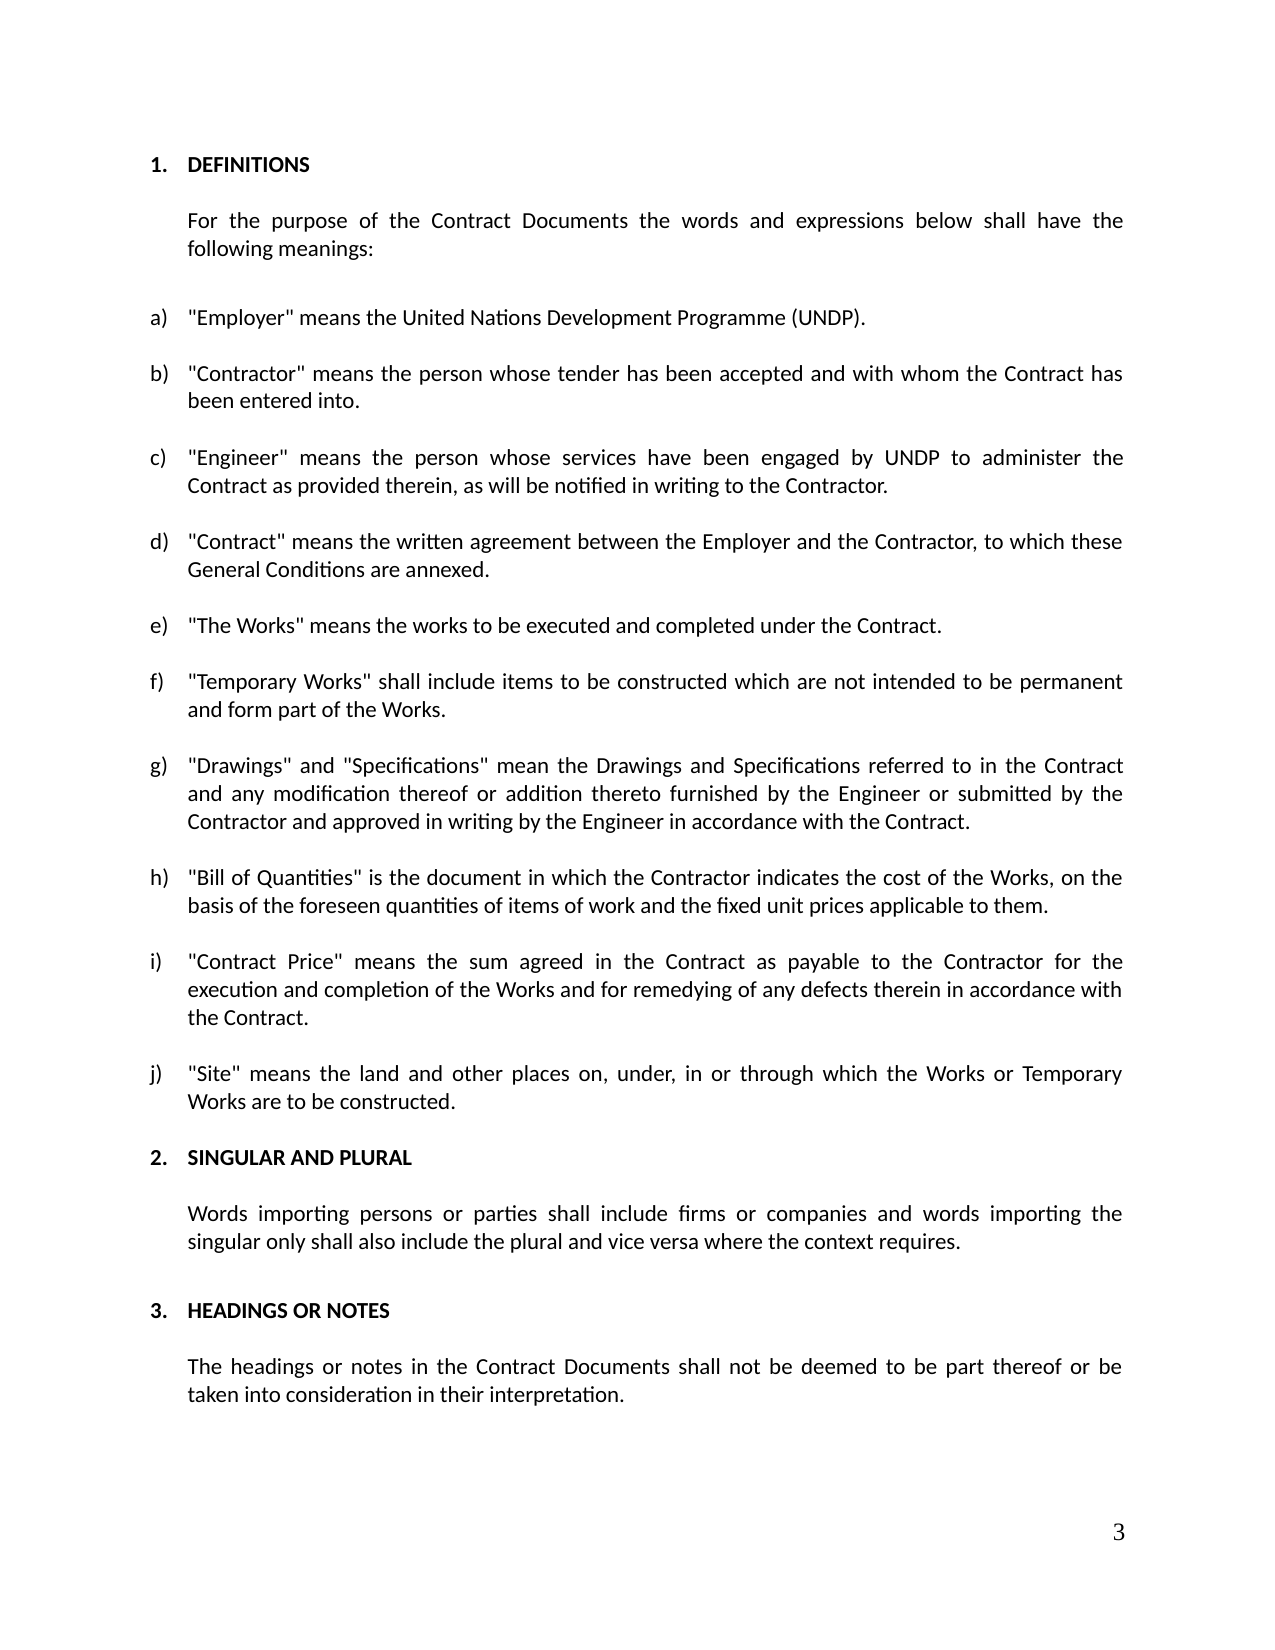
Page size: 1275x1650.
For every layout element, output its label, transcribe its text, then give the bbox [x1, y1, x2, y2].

text The headings or notes in the Contract Documents shall not be deemed to be part thereof or be taken into consideration in their interpretation. [187, 1352, 1125, 1408]
list "Engineer" means the person whose services have been engaged by UNDP to administer the Contract as provided therein, as will be notified in writing to the Contractor. [150, 443, 1125, 499]
text Words importing persons or parties shall include firms or companies and words importing the singular only shall also include the plural and vice versa where the context requires. [187, 1199, 1125, 1255]
list HEADINGS OR NOTES [150, 1296, 1125, 1324]
list "Contract" means the written agreement between the Employer and the Contractor, to which these General Conditions are annexed. [150, 527, 1125, 583]
list "Contract Price" means the sum agreed in the Contract as payable to the Contractor for the execution and completion of the Works and for remedying of any defects therein in accordance with the Contract. [150, 947, 1125, 1031]
list DEFINITIONS [150, 150, 1125, 178]
list "Temporary Works" shall include items to be constructed which are not intended to be permanent and form part of the Works. [150, 667, 1125, 723]
list "Employer" means the United Nations Development Programme (UNDP). [150, 303, 1125, 331]
list "Contractor" means the person whose tender has been accepted and with whom the Contract has been entered into. [150, 359, 1125, 415]
list "The Works" means the works to be executed and completed under the Contract. [150, 611, 1125, 639]
list SINGULAR AND PLURAL [150, 1143, 1125, 1171]
text For the purpose of the Contract Documents the words and expressions below shall have the following meanings: [187, 206, 1125, 262]
list "Bill of Quantities" is the document in which the Contractor indicates the cost of the Works, on the basis of the foreseen quantities of items of work and the fixed unit prices applicable to them. [150, 863, 1125, 919]
list "Site" means the land and other places on, under, in or through which the Works or Temporary Works are to be constructed. [150, 1059, 1125, 1115]
list "Drawings" and "Specifications" mean the Drawings and Specifications referred to in the Contract and any modification thereof or addition thereto furnished by the Engineer or submitted by the Contractor and approved in writing by the Engineer in accordance with the Contract. [150, 751, 1125, 835]
